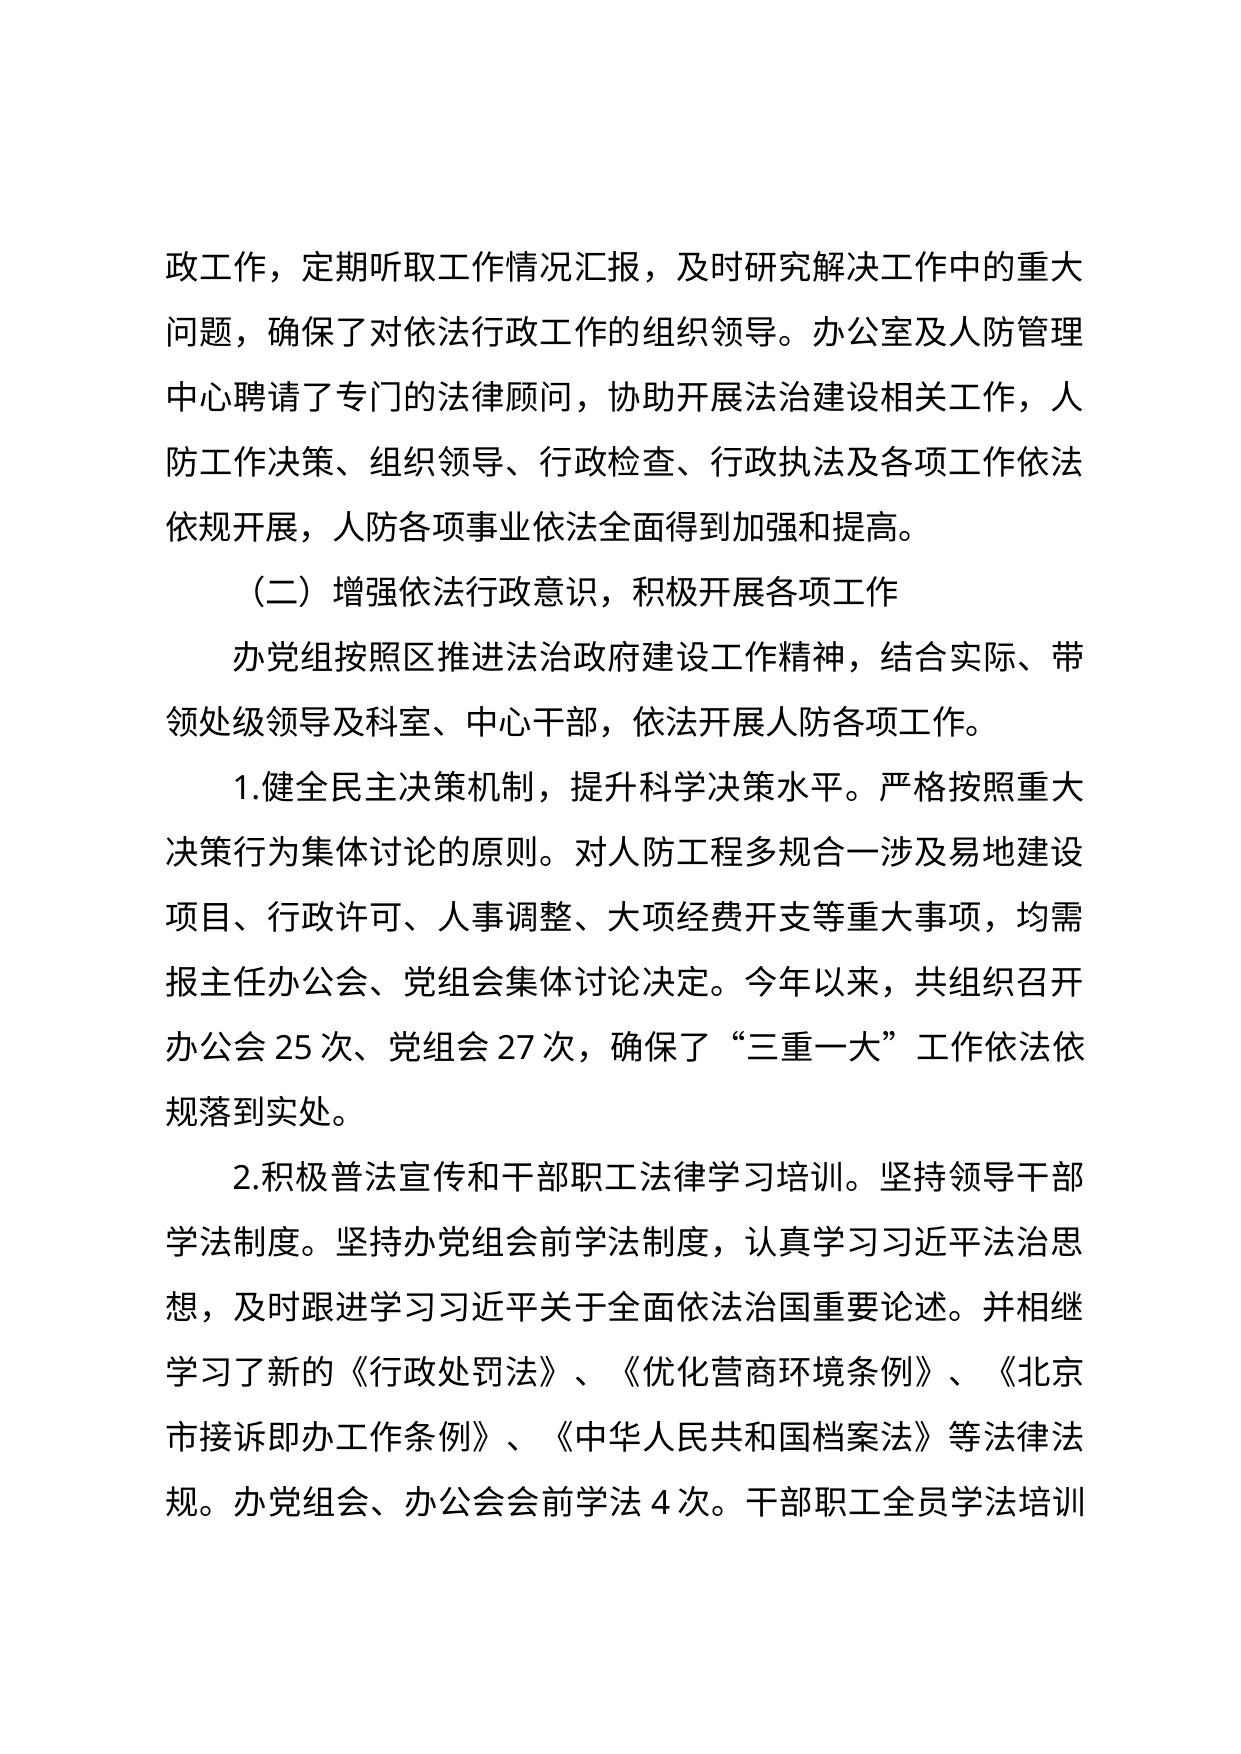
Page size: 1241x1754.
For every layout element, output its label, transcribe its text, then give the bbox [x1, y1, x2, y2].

text 办党组按照区推进法治政府建设工作精神，结合实际、带领处级领导及科室、中心干部，依法开展人防各项工作。 [165, 623, 1087, 753]
text （二）增强依法行政意识，积极开展各项工作 [165, 558, 1087, 623]
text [165, 233, 1087, 558]
text 1.健全民主决策机制，提升科学决策水平。严格按照重大决策行为集体讨论的原则。对人防工程多规合一涉及易地建设项目、行政许可、人事调整、大项经费开支等重大事项，均需报主任办公会、党组会集体讨论决定。今年以来，共组织召开办公会25次、党组会27次，确保了“三重一大”工作依法依规落到实处。 [165, 753, 1087, 1143]
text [165, 1143, 1087, 1533]
